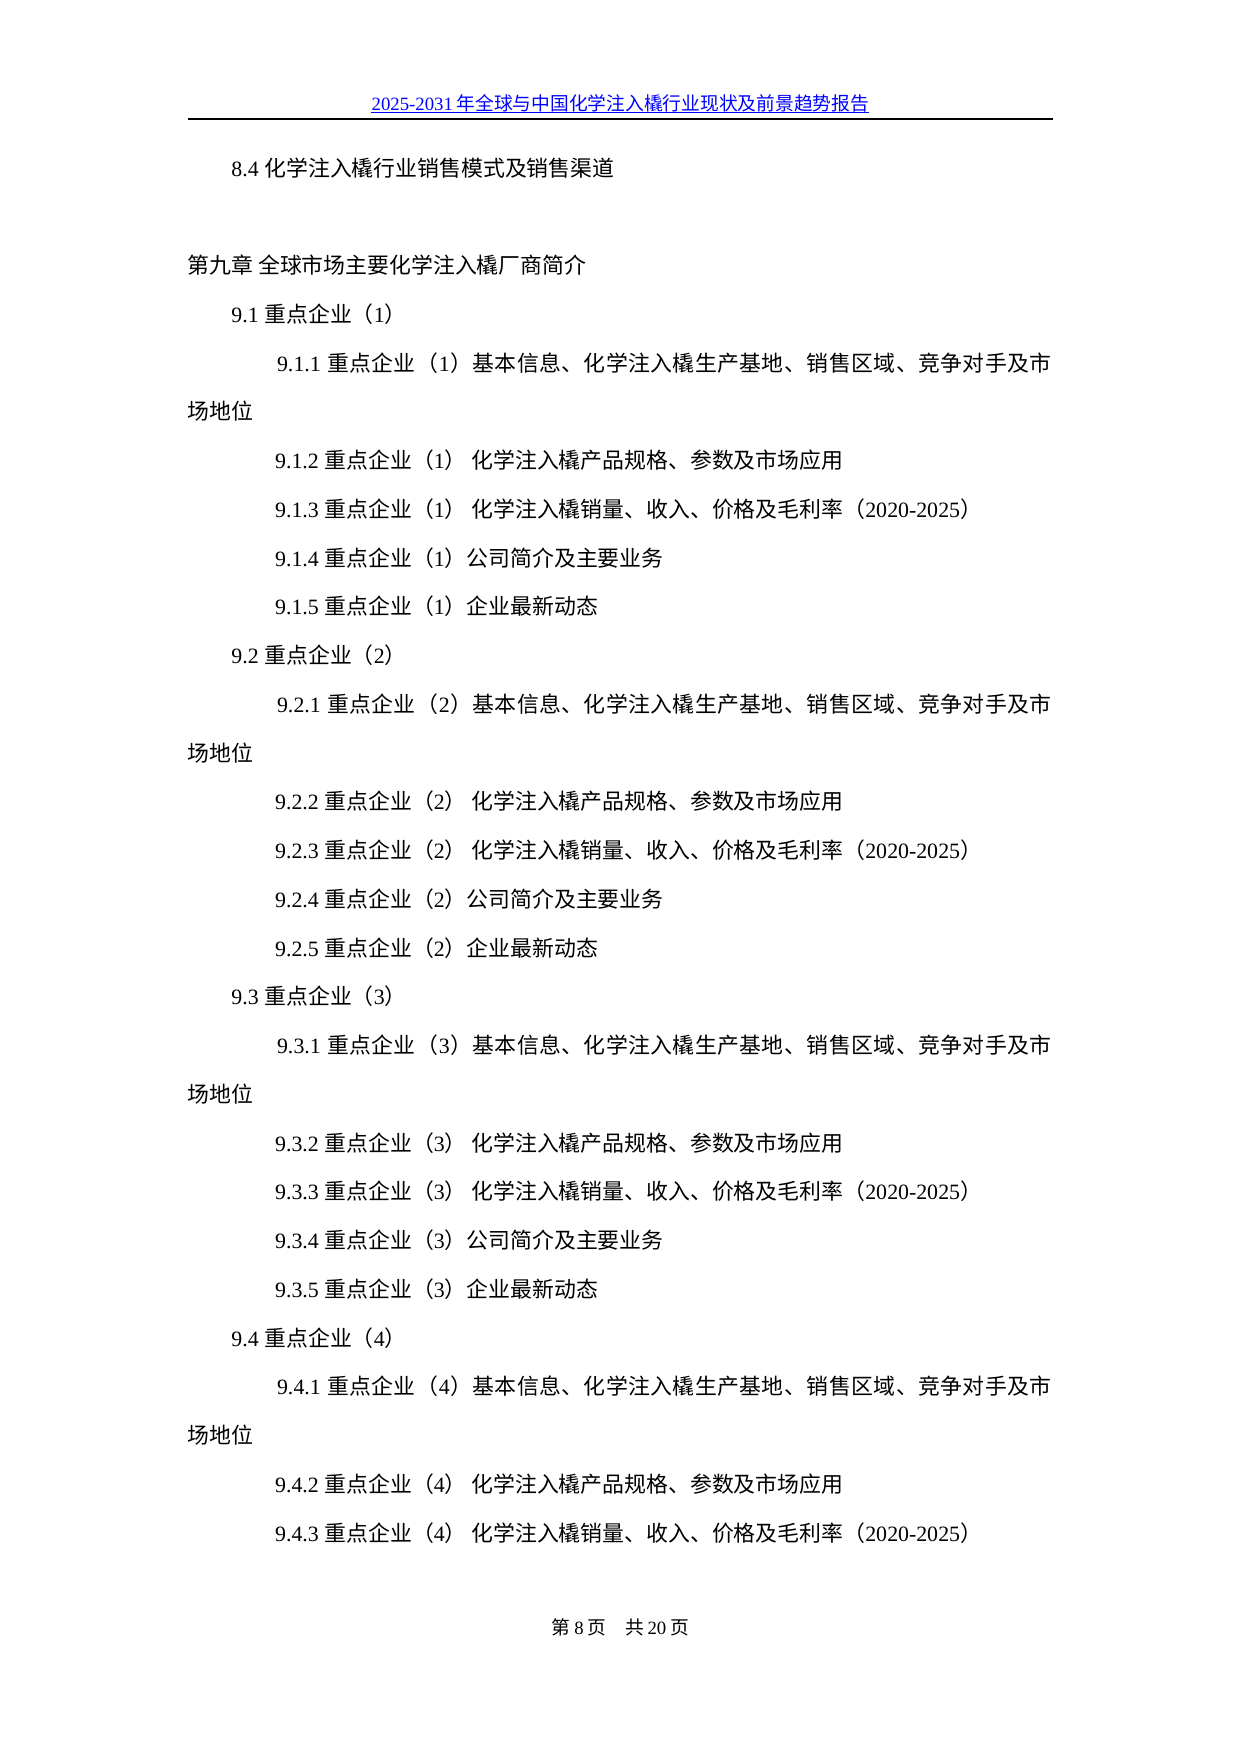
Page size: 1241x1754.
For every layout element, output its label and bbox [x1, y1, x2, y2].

text [187, 150, 1053, 1548]
